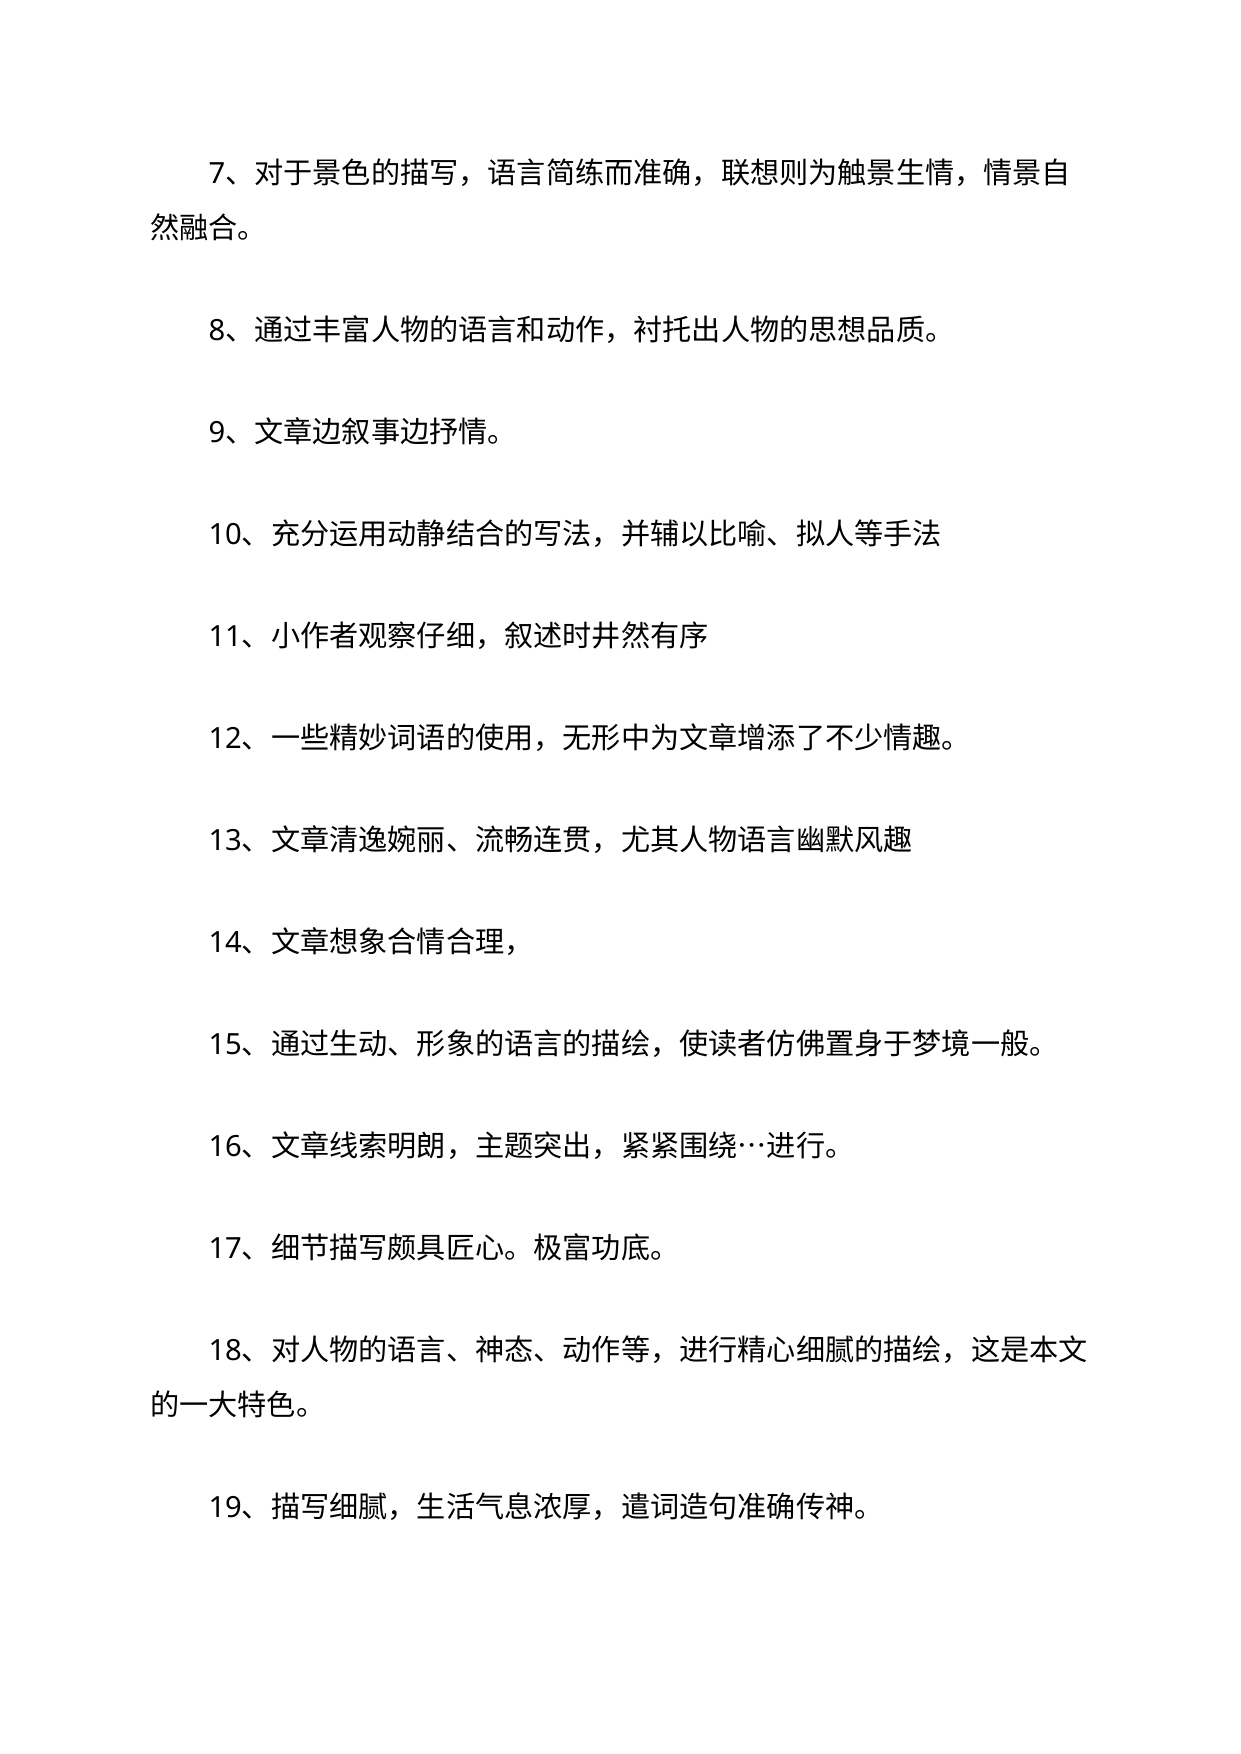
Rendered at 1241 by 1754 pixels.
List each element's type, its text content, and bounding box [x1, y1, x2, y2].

text 9、文章边叙事边抒情。 [150, 409, 1090, 451]
text 11、小作者观察仔细，叙述时井然有序 [150, 613, 1090, 655]
text 16、文章线索明朗，主题突出，紧紧围绕…进行。 [150, 1123, 1090, 1165]
text 14、文章想象合情合理， [150, 919, 1090, 961]
text 8、通过丰富人物的语言和动作，衬托出人物的思想品质。 [150, 307, 1090, 349]
text 7、对于景色的描写，语言简练而准确，联想则为触景生情，情景自然融合。 [150, 150, 1090, 247]
text 10、充分运用动静结合的写法，并辅以比喻、拟人等手法 [150, 511, 1090, 553]
text 13、文章清逸婉丽、流畅连贯，尤其人物语言幽默风趣 [150, 817, 1090, 859]
text 19、描写细腻，生活气息浓厚，遣词造句准确传神。 [150, 1483, 1090, 1526]
text 12、一些精妙词语的使用，无形中为文章增添了不少情趣。 [150, 715, 1090, 757]
text 15、通过生动、形象的语言的描绘，使读者仿佛置身于梦境一般。 [150, 1021, 1090, 1063]
text 17、细节描写颇具匠心。极富功底。 [150, 1224, 1090, 1267]
text 18、对人物的语言、神态、动作等，进行精心细腻的描绘，这是本文的一大特色。 [150, 1327, 1090, 1424]
